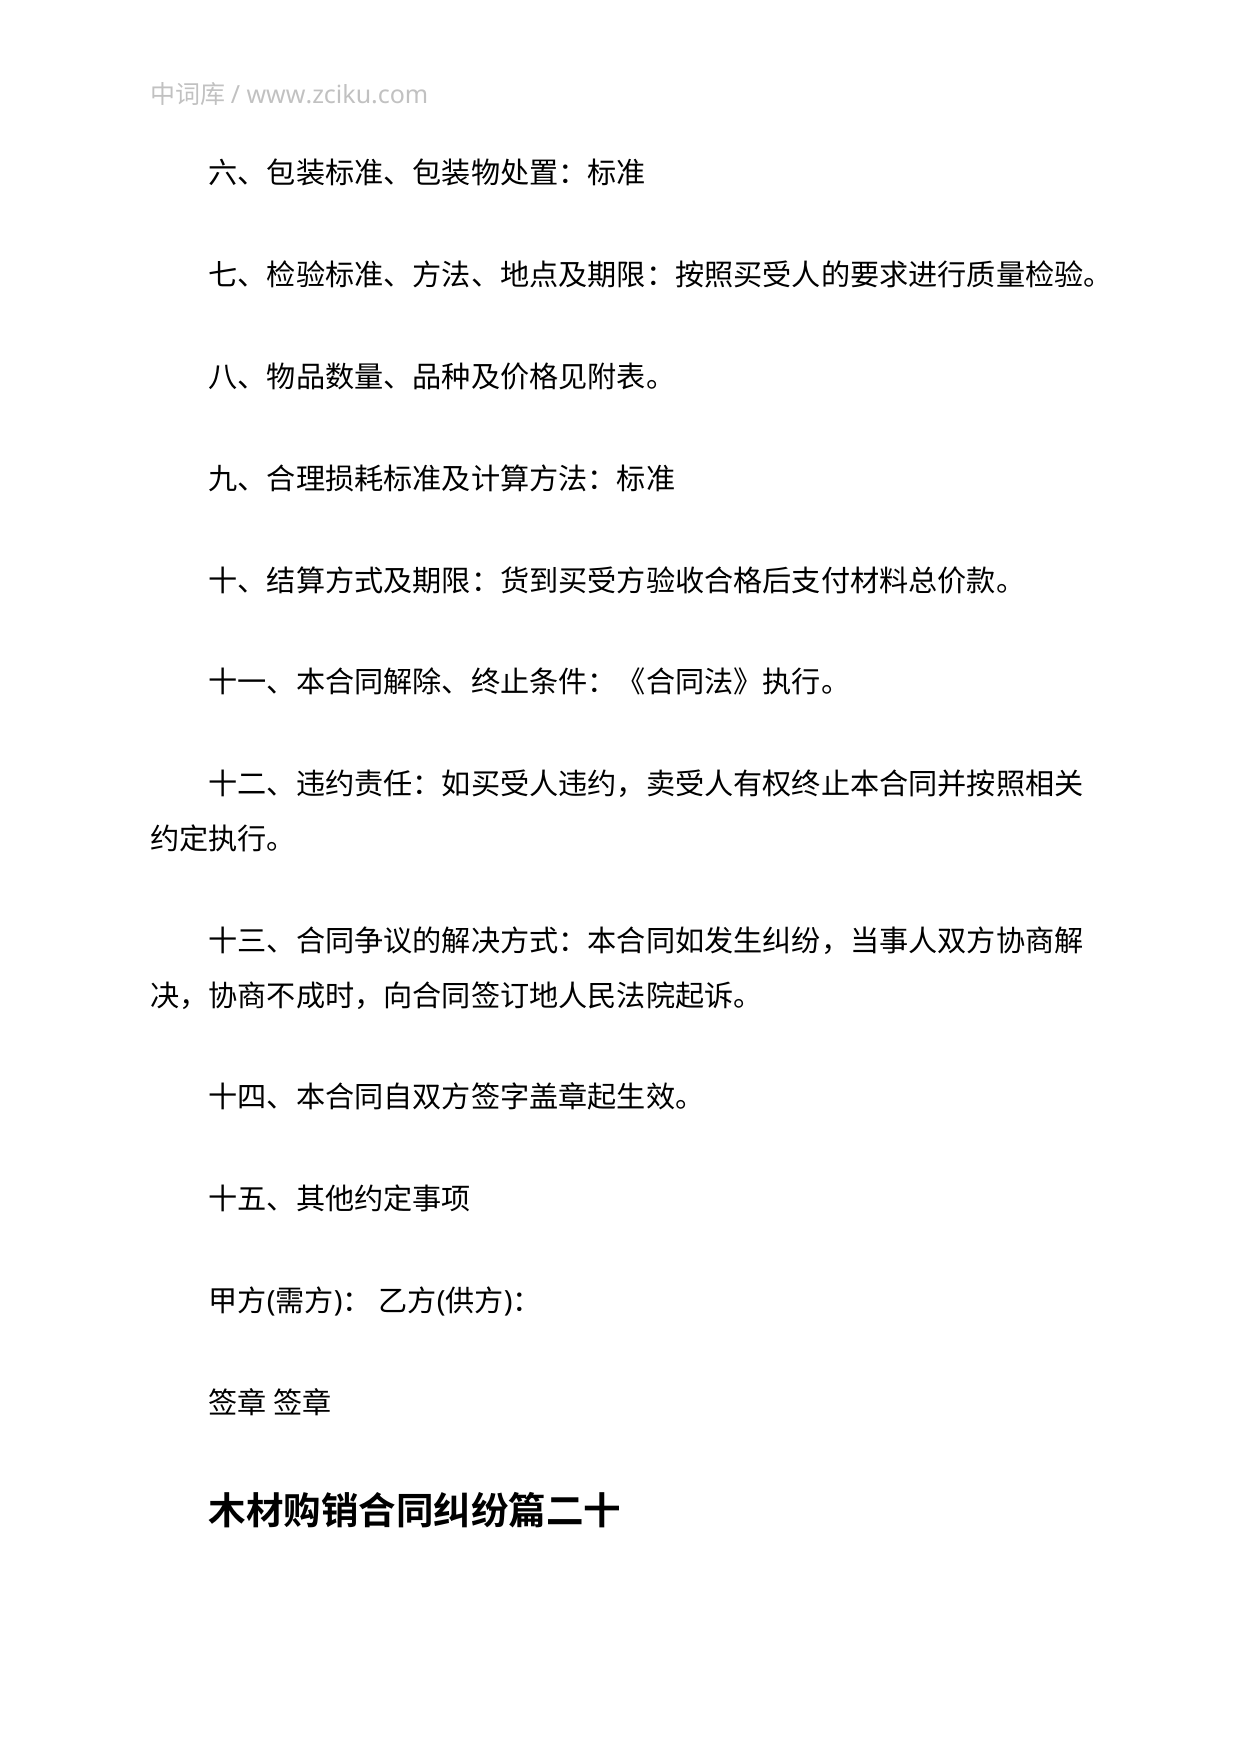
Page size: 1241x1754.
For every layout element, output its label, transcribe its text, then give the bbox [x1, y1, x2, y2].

text 九、合理损耗标准及计算方法：标准 [150, 455, 1090, 498]
text 六、包装标准、包装物处置：标准 [150, 150, 1090, 192]
text 签章 签章 [150, 1379, 1090, 1422]
text 八、物品数量、品种及价格见附表。 [150, 353, 1090, 396]
text 七、检验标准、方法、地点及期限：按照买受人的要求进行质量检验。 [150, 252, 1090, 294]
text 十五、其他约定事项 [150, 1176, 1090, 1218]
text 十一、本合同解除、终止条件：《合同法》执行。 [150, 659, 1090, 701]
text 十二、违约责任：如买受人违约，卖受人有权终止本合同并按照相关约定执行。 [150, 761, 1090, 858]
text 十三、合同争议的解决方式：本合同如发生纠纷，当事人双方协商解决，协商不成时，向合同签订地人民法院起诉。 [150, 917, 1090, 1014]
text 十四、本合同自双方签字盖章起生效。 [150, 1074, 1090, 1116]
text 十、结算方式及期限：货到买受方验收合格后支付材料总价款。 [150, 557, 1090, 599]
text 木材购销合同纠纷篇二十 [150, 1481, 1090, 1536]
text 甲方(需方)： 乙方(供方)： [150, 1277, 1090, 1320]
